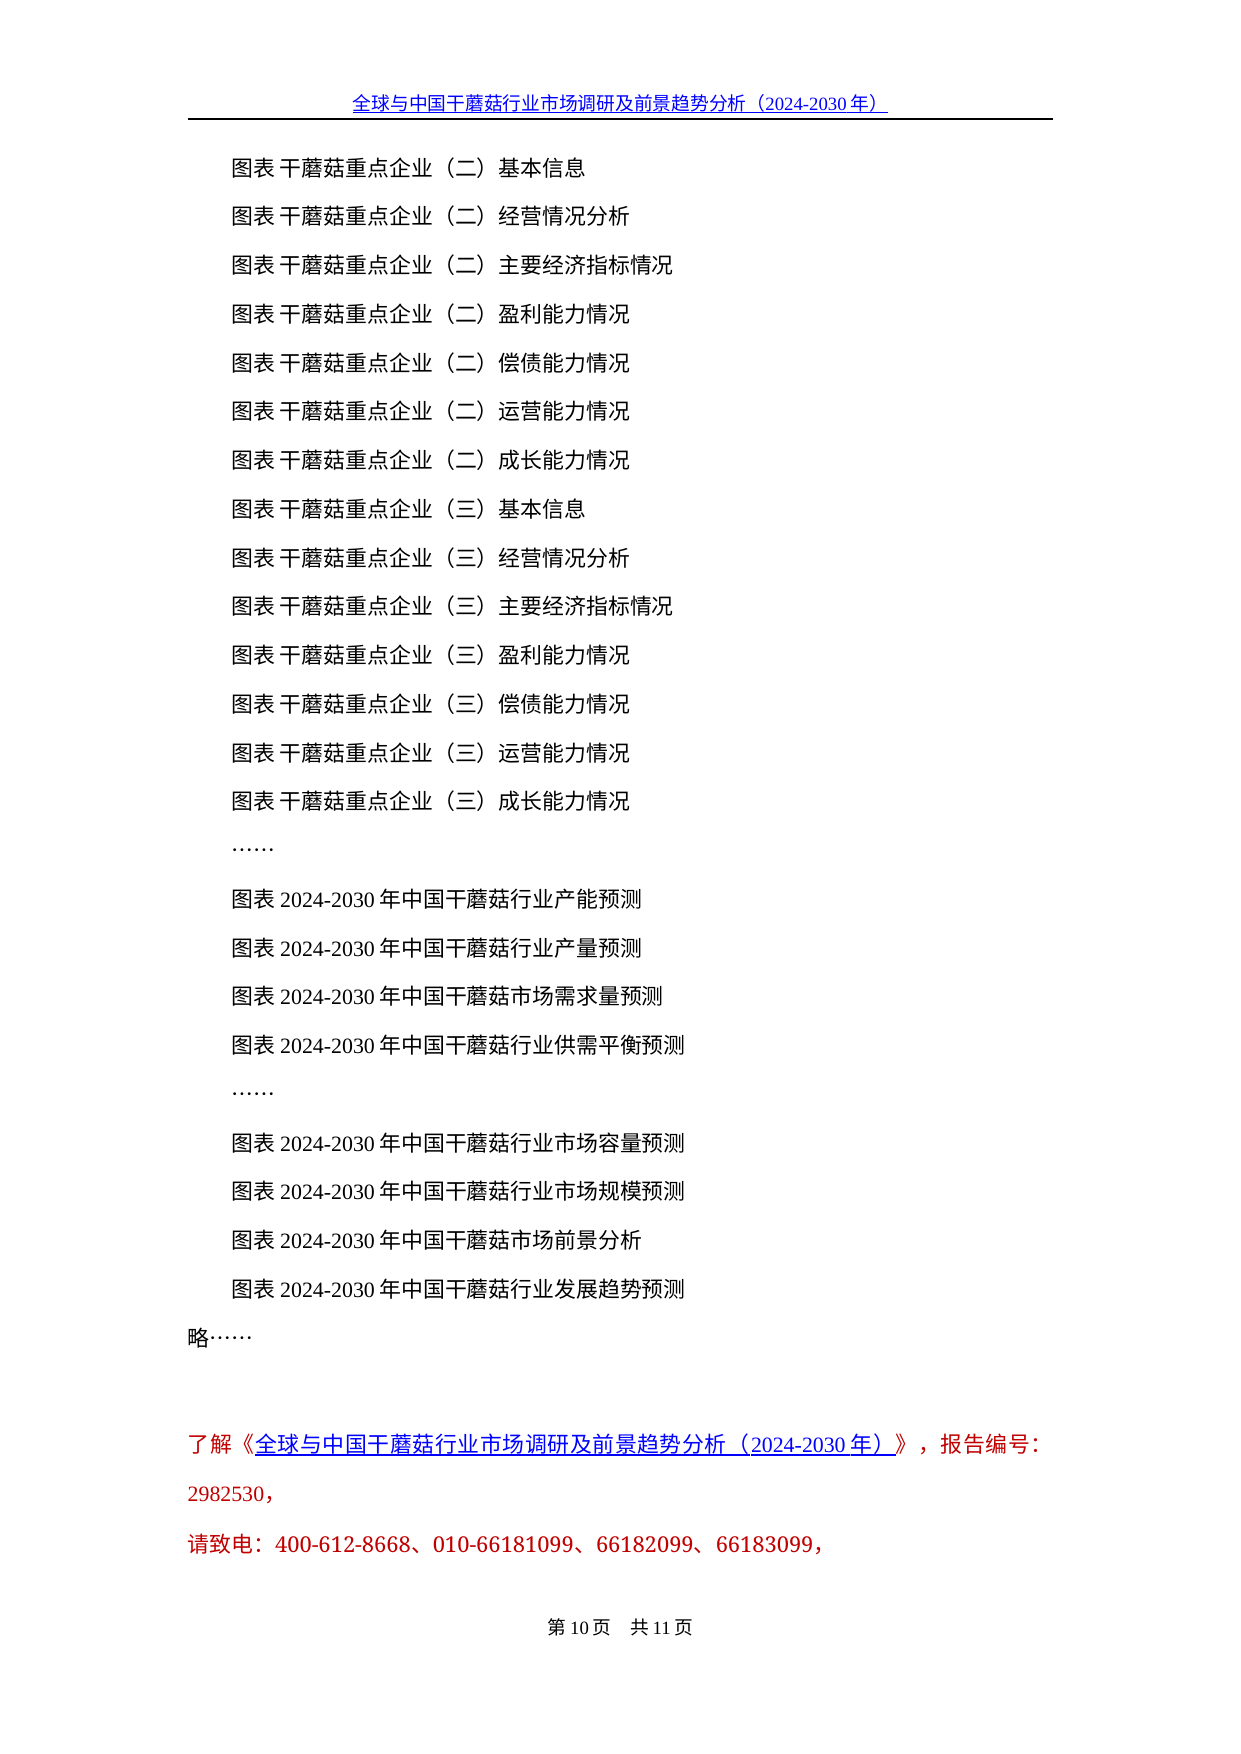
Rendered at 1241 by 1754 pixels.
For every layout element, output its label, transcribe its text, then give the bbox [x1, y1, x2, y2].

text 请致电：400-612-8668、010-66181099、66182099、66183099， [187, 1527, 1053, 1559]
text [187, 150, 1053, 1353]
text 了解《全球与中国干蘑菇行业市场调研及前景趋势分析（2024-2030年）》，报告编号：2982530， [187, 1427, 1053, 1508]
